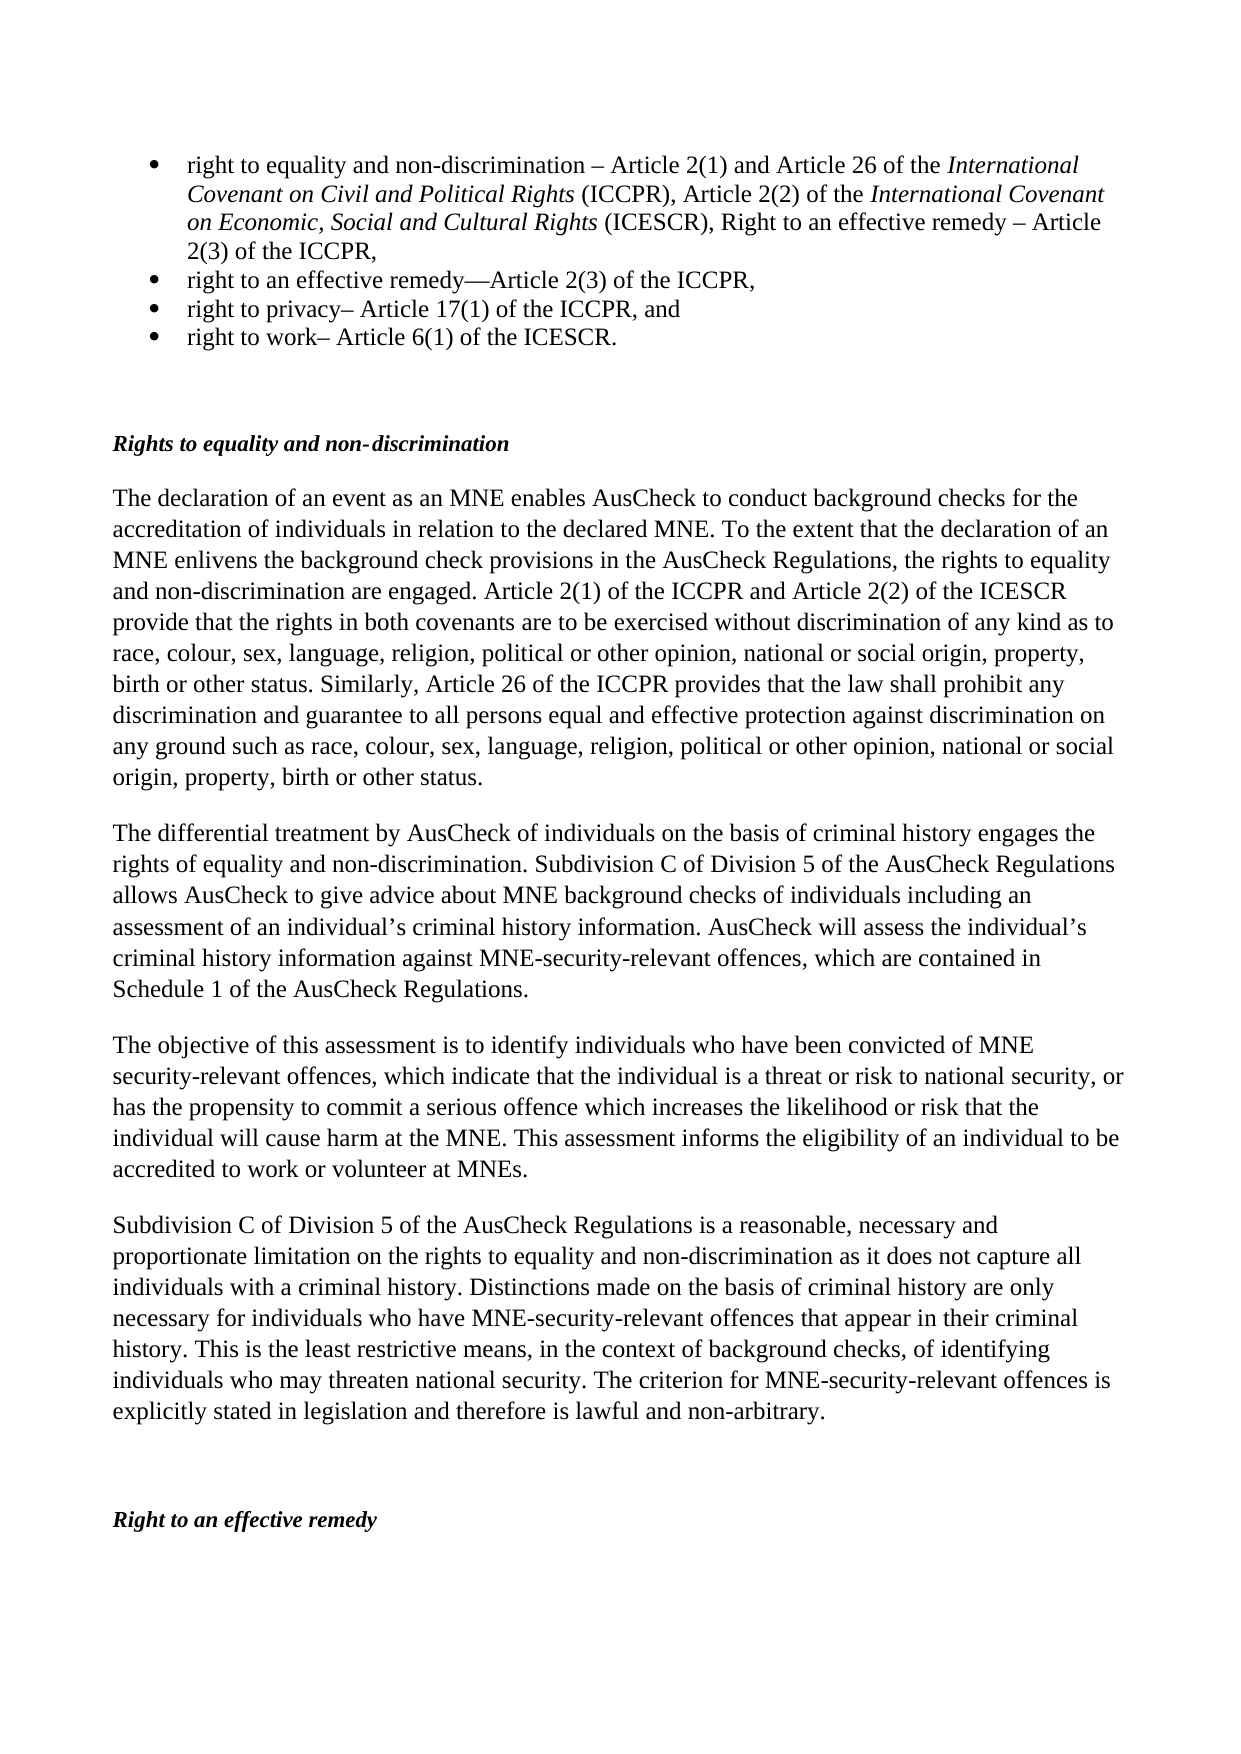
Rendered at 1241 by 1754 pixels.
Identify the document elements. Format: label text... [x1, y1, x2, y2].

list right to privacy– Article 17(1) of the ICCPR, and [150, 294, 1128, 322]
list right to an effective remedy—Article 2(3) of the ICCPR, [150, 265, 1128, 294]
list right to work– Article 6(1) of the ICESCR. [150, 322, 1128, 351]
list right to equality and non-discrimination – Article 2(1) and Article 26 of the International Covenant on Civil and Political Rights (ICCPR), Article 2(2) of the International Covenant on Economic, Social and Cultural Rights (ICESCR), Right to an effective remedy – Article 2(3) of the ICCPR, [150, 150, 1128, 265]
text The objective of this assessment is to identify individuals who have been convicted of MNE security-relevant offences, which indicate that the individual is a threat or risk to national security, or has the propensity to commit a serious offence which increases the likelihood or risk that the individual will cause harm at the MNE. This assessment informs the eligibility of an individual to be accredited to work or volunteer at MNEs. [112, 1030, 1128, 1183]
text Right to an effective remedy [112, 1506, 1128, 1532]
text The differential treatment by AusCheck of individuals on the basis of criminal history engages the rights of equality and non-discrimination. Subdivision C of Division 5 of the AusCheck Regulations allows AusCheck to give advice about MNE background checks of individuals including an assessment of an individual’s criminal history information. AusCheck will assess the individual’s criminal history information against MNE-security-relevant offences, which are contained in Schedule 1 of the AusCheck Regulations. [112, 818, 1128, 1002]
text The declaration of an event as an MNE enables AusCheck to conduct background checks for the accreditation of individuals in relation to the declared MNE. To the extent that the declaration of an MNE enlivens the background check provisions in the AusCheck Regulations, the rights to equality and non-discrimination are engaged. Article 2(1) of the ICCPR and Article 2(2) of the ICESCR provide that the rights in both covenants are to be exercised without discrimination of any kind as to race, colour, sex, language, religion, political or other opinion, national or social origin, property, birth or other status. Similarly, Article 26 of the ICCPR provides that the law shall prohibit any discrimination and guarantee to all persons equal and effective protection against discrimination on any ground such as race, colour, sex, language, religion, political or other opinion, national or social origin, property, birth or other status. [112, 483, 1128, 791]
text Rights to equality and non-discrimination [112, 430, 1128, 456]
text Subdivision C of Division 5 of the AusCheck Regulations is a reasonable, necessary and proportionate limitation on the rights to equality and non-discrimination as it does not capture all individuals with a criminal history. Distinctions made on the basis of criminal history are only necessary for individuals who have MNE-security-relevant offences that appear in their criminal history. This is the least restrictive means, in the context of background checks, of identifying individuals who may threaten national security. The criterion for MNE-security-relevant offences is explicitly stated in legislation and therefore is lawful and non-arbitrary. [112, 1210, 1128, 1425]
